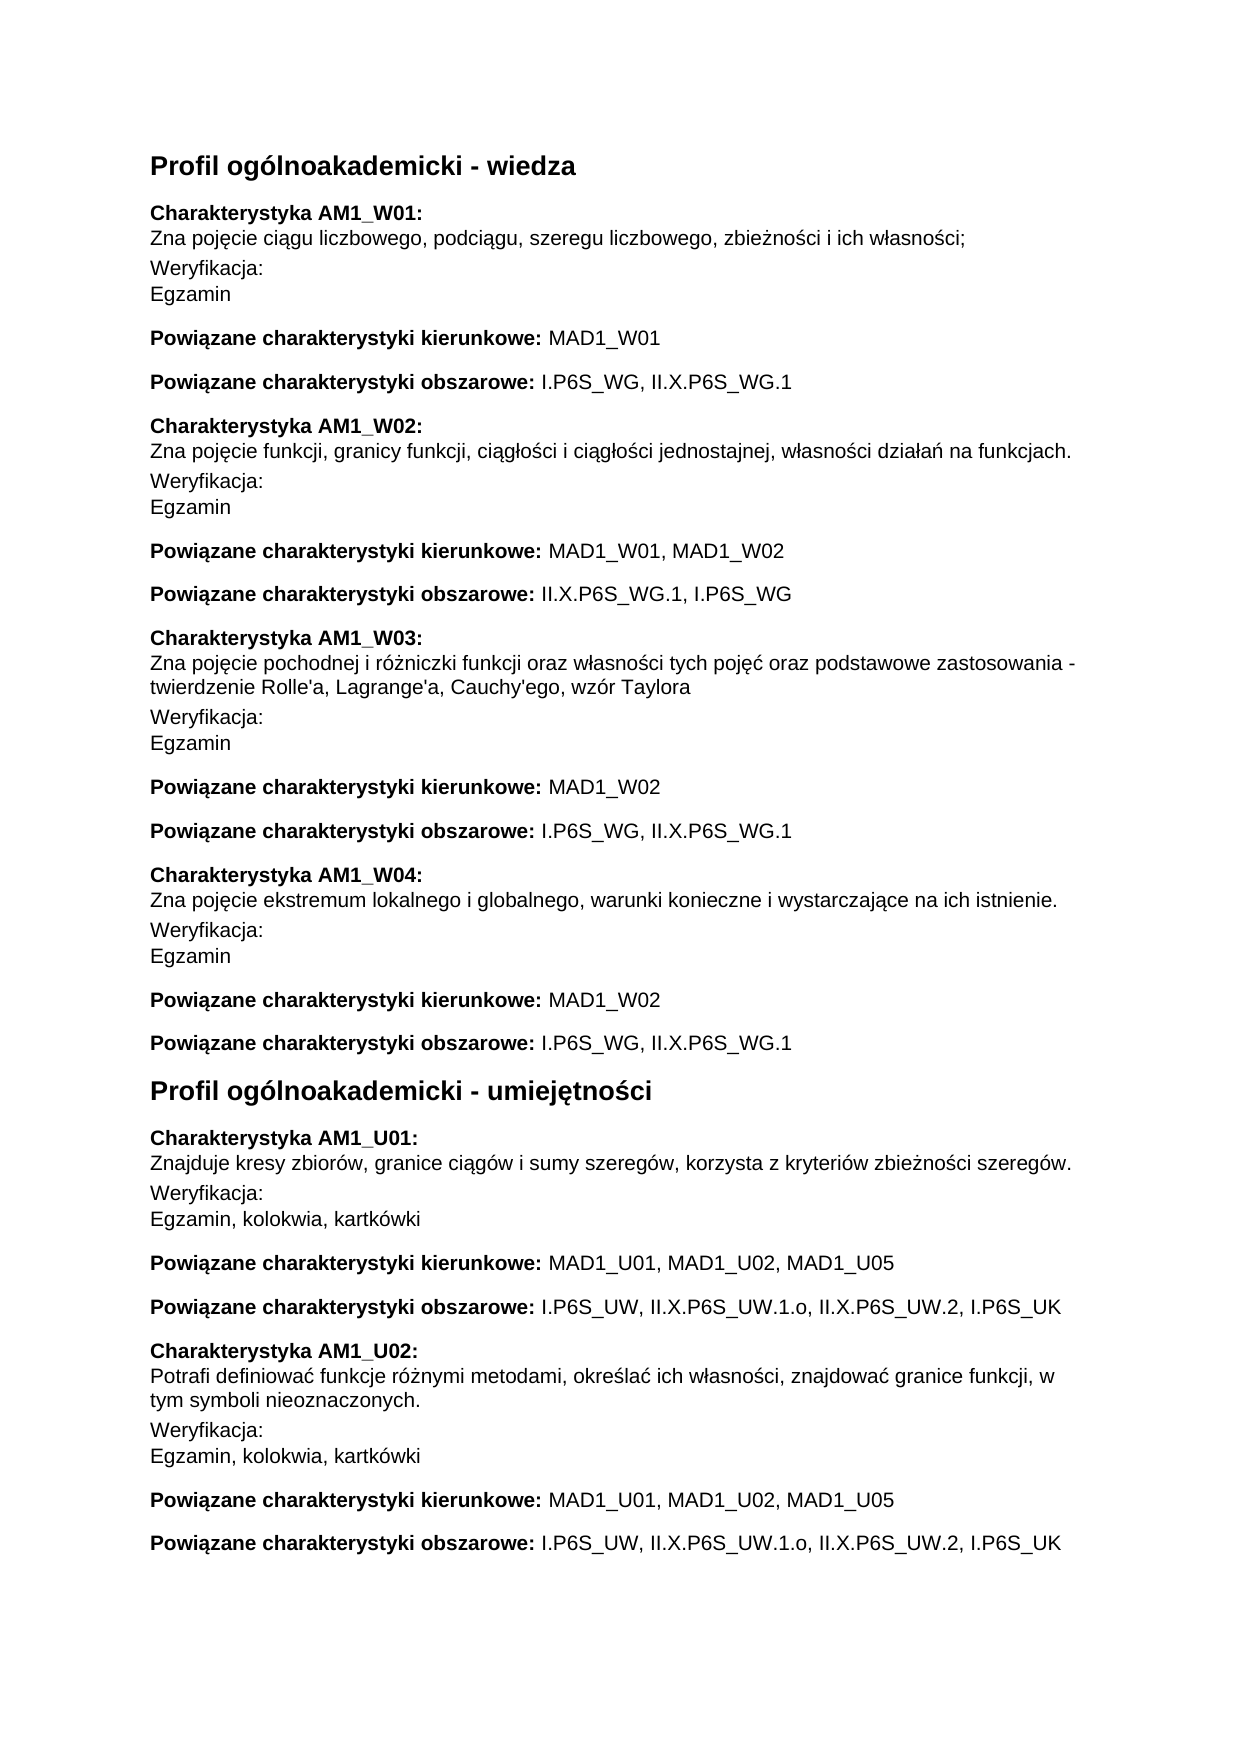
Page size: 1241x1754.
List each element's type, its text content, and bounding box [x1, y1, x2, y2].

text Charakterystyka AM1_W03: [150, 626, 1090, 650]
text Charakterystyka AM1_W02: [150, 413, 1090, 437]
subtitle Profil ogólnoakademicki - wiedza [150, 150, 1090, 181]
text Weryfikacja: [150, 1418, 1090, 1442]
text Powiązane charakterystyki kierunkowe: MAD1_W02 [150, 775, 1090, 799]
text Charakterystyka AM1_U02: [150, 1338, 1090, 1362]
text Zna pojęcie funkcji, granicy funkcji, ciągłości i ciągłości jednostajnej, własności działań na funkcjach. [150, 438, 1090, 462]
text Egzamin [150, 282, 1090, 306]
text Charakterystyka AM1_U01: [150, 1126, 1090, 1150]
text Weryfikacja: [150, 469, 1090, 493]
text Weryfikacja: [150, 705, 1090, 729]
text Powiązane charakterystyki obszarowe: I.P6S_UW, II.X.P6S_UW.1.o, II.X.P6S_UW.2, I.P6S_UK [150, 1531, 1090, 1555]
text Egzamin [150, 944, 1090, 968]
text Powiązane charakterystyki obszarowe: II.X.P6S_WG.1, I.P6S_WG [150, 582, 1090, 606]
text Powiązane charakterystyki obszarowe: I.P6S_WG, II.X.P6S_WG.1 [150, 370, 1090, 394]
text Powiązane charakterystyki kierunkowe: MAD1_W01, MAD1_W02 [150, 538, 1090, 562]
text Egzamin [150, 731, 1090, 755]
text Weryfikacja: [150, 1181, 1090, 1205]
text Weryfikacja: [150, 918, 1090, 942]
subtitle Profil ogólnoakademicki - umiejętności [150, 1075, 1090, 1106]
text Powiązane charakterystyki obszarowe: I.P6S_WG, II.X.P6S_WG.1 [150, 1031, 1090, 1055]
text Zna pojęcie pochodnej i różniczki funkcji oraz własności tych pojęć oraz podstawowe zastosowania - twierdzenie Rolle'a, Lagrange'a, Cauchy'ego, wzór Taylora [150, 651, 1090, 699]
text Znajduje kresy zbiorów, granice ciągów i sumy szeregów, korzysta z kryteriów zbieżności szeregów. [150, 1151, 1090, 1175]
text Charakterystyka AM1_W01: [150, 201, 1090, 225]
text Powiązane charakterystyki kierunkowe: MAD1_U01, MAD1_U02, MAD1_U05 [150, 1251, 1090, 1275]
text Powiązane charakterystyki kierunkowe: MAD1_W01 [150, 326, 1090, 350]
text Charakterystyka AM1_W04: [150, 862, 1090, 886]
text Powiązane charakterystyki obszarowe: I.P6S_WG, II.X.P6S_WG.1 [150, 819, 1090, 843]
text Potrafi definiować funkcje różnymi metodami, określać ich własności, znajdować granice funkcji, w tym symboli nieoznaczonych. [150, 1363, 1090, 1411]
text Weryfikacja: [150, 256, 1090, 280]
text Egzamin [150, 495, 1090, 519]
text Zna pojęcie ciągu liczbowego, podciągu, szeregu liczbowego, zbieżności i ich własności; [150, 226, 1090, 250]
text Egzamin, kolokwia, kartkówki [150, 1207, 1090, 1231]
text Powiązane charakterystyki obszarowe: I.P6S_UW, II.X.P6S_UW.1.o, II.X.P6S_UW.2, I.P6S_UK [150, 1295, 1090, 1319]
text Zna pojęcie ekstremum lokalnego i globalnego, warunki konieczne i wystarczające na ich istnienie. [150, 887, 1090, 911]
text Powiązane charakterystyki kierunkowe: MAD1_U01, MAD1_U02, MAD1_U05 [150, 1487, 1090, 1511]
text Powiązane charakterystyki kierunkowe: MAD1_W02 [150, 987, 1090, 1011]
text Egzamin, kolokwia, kartkówki [150, 1444, 1090, 1468]
